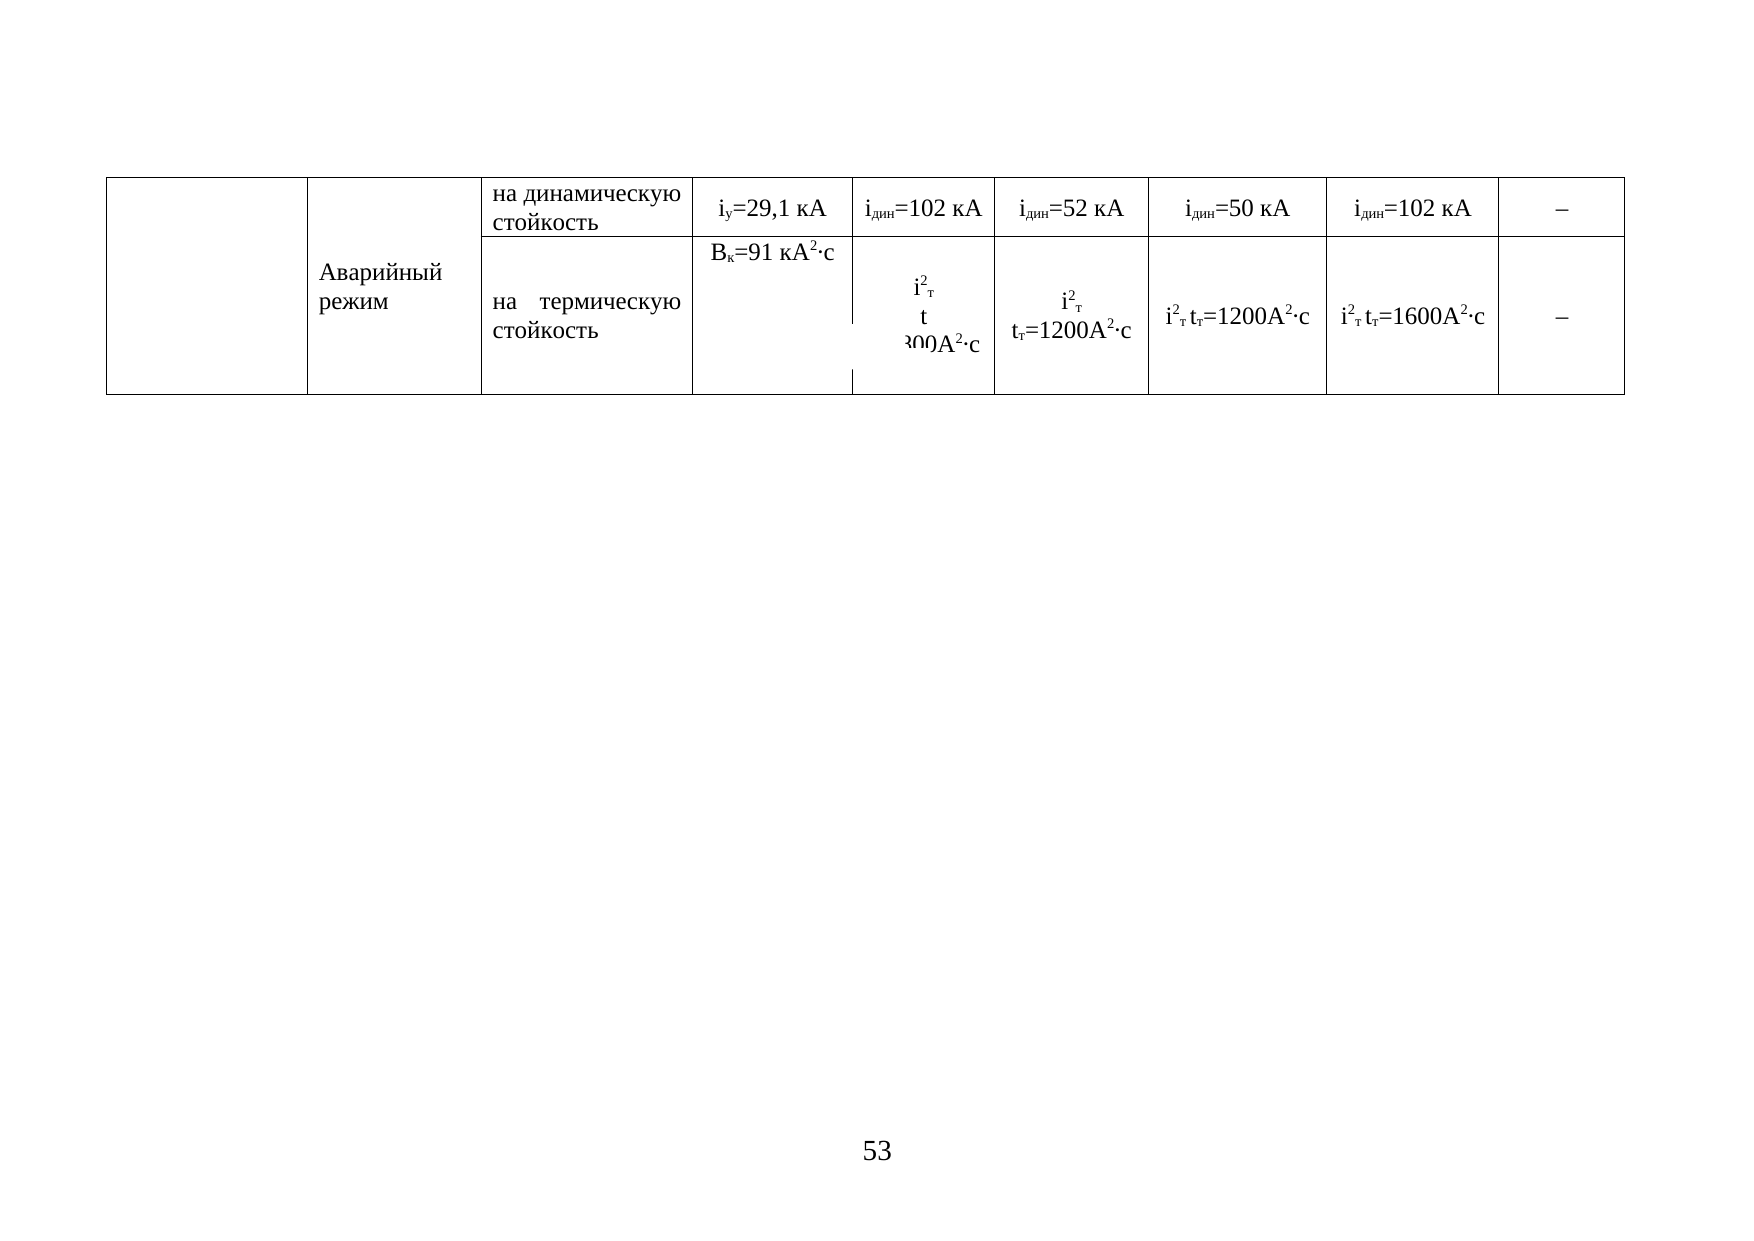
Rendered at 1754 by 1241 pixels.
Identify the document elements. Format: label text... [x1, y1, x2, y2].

table_cell i2т tт=1600А2∙с [1327, 237, 1498, 393]
table_cell i2т tт=4800А2∙с [853, 237, 994, 393]
table_cell Аварийный режим [308, 178, 481, 393]
table_cell iдин=102 кА [1327, 178, 1498, 236]
table_cell на динамическую стойкость [482, 178, 692, 236]
table_cell iу=29,1 кА [693, 178, 852, 236]
table_cell iдин=50 кА [1149, 178, 1326, 236]
table_cell – [1499, 178, 1624, 236]
table_cell на термическую стойкость [482, 237, 692, 393]
table_cell i2т tт=1200А2∙с [995, 237, 1148, 393]
table_cell i2т tт=1200А2∙с [1149, 237, 1326, 393]
table_cell Вк=91 кА2∙с [693, 237, 852, 393]
table_cell iдин=52 кА [995, 178, 1148, 236]
table_cell – [1499, 237, 1624, 393]
table_cell iдин=102 кА [853, 178, 994, 236]
